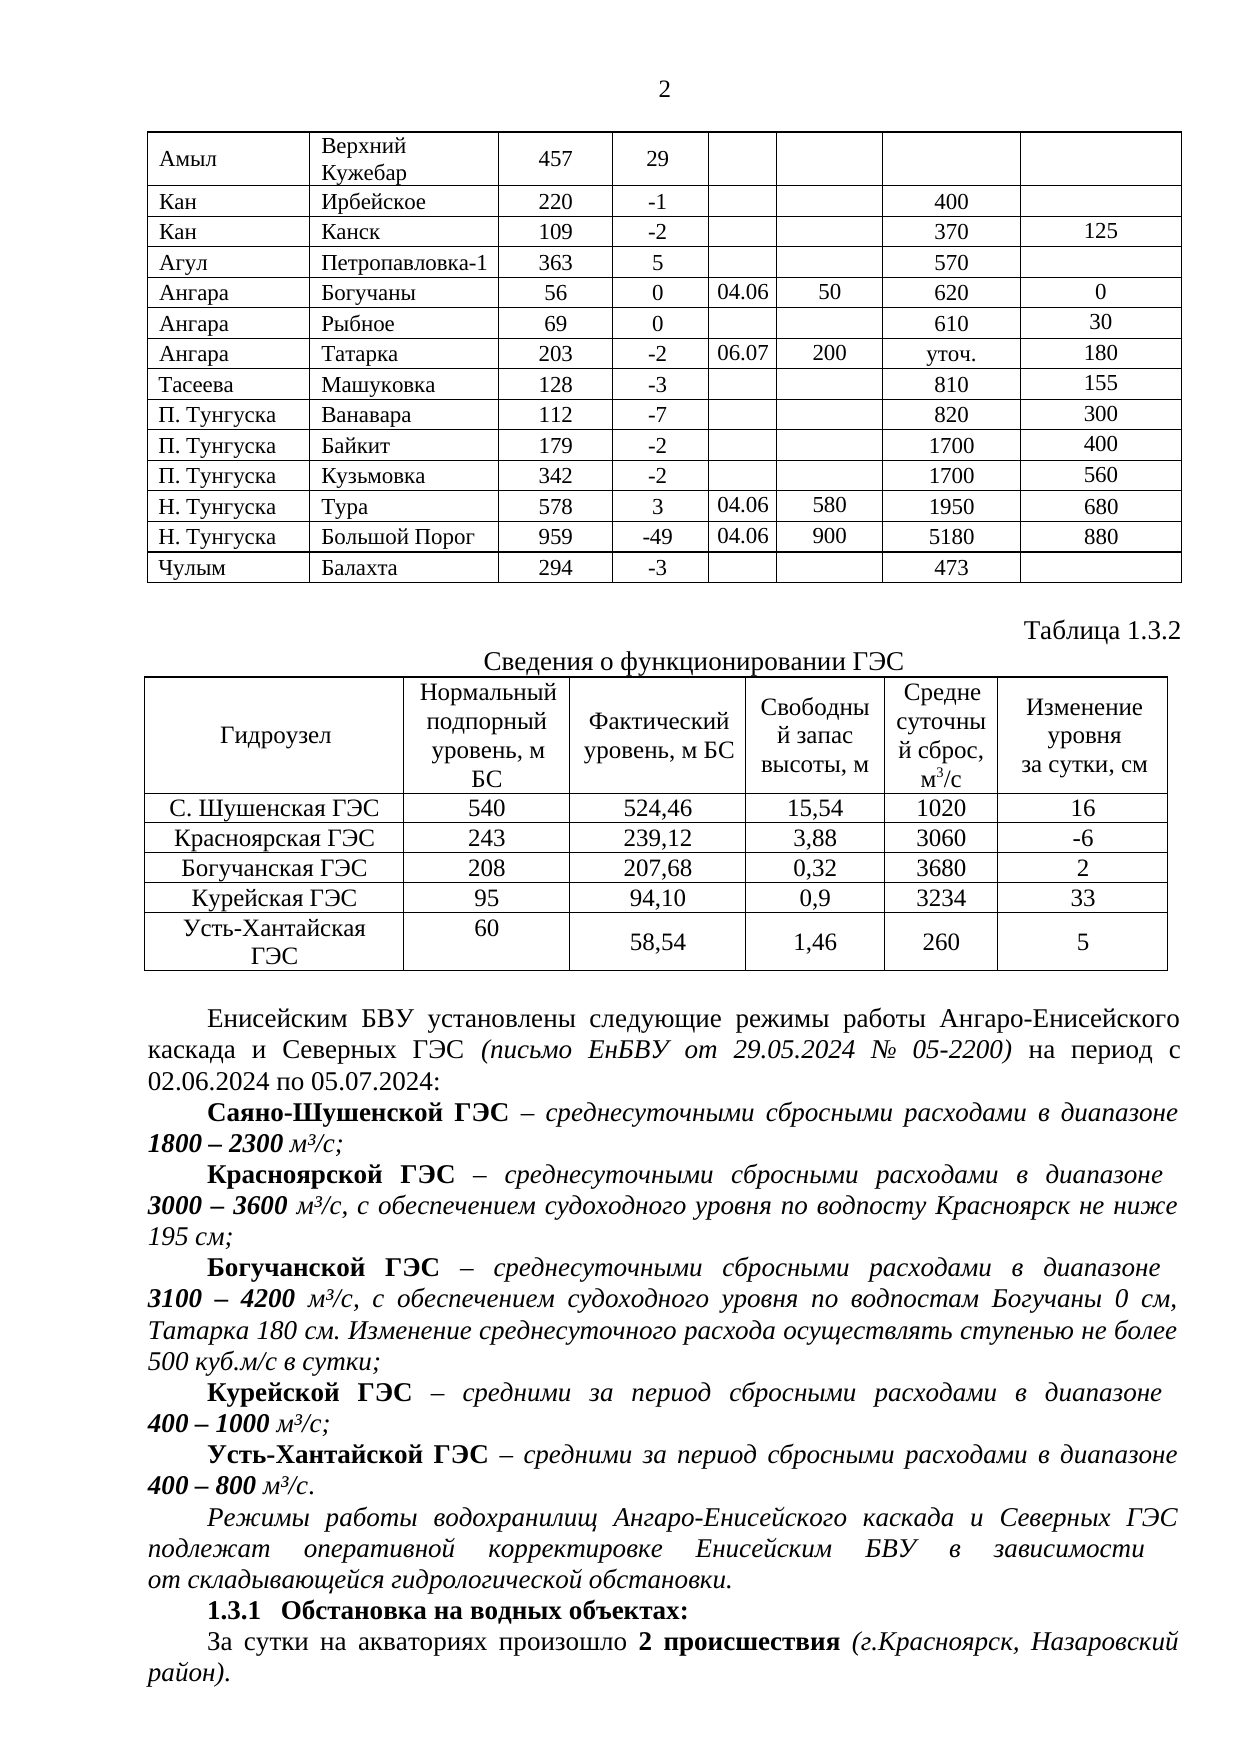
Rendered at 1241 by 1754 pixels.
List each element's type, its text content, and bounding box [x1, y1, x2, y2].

table_cell Большой Порог [310, 522, 498, 551]
table_cell 3,88 [746, 823, 884, 852]
text Курейской ГЭС – средними за период сбросными расходами в диапазоне 400 – 1000 м³/с; [148, 1376, 1181, 1438]
table_cell -6 [998, 823, 1167, 852]
table_cell 5 [613, 247, 708, 277]
table_cell 208 [404, 853, 569, 882]
table_cell 820 [883, 400, 1020, 429]
table_cell 04.06 [709, 491, 776, 521]
table_cell 540 [404, 794, 569, 822]
table_cell Красноярская ГЭС [145, 823, 403, 852]
table_cell 900 [777, 522, 882, 551]
table_cell [777, 217, 882, 246]
table_cell 179 [499, 430, 612, 460]
table_cell 69 [499, 308, 612, 338]
table_cell 0,9 [746, 883, 884, 912]
table_cell Ирбейское [310, 186, 498, 216]
table_cell 04.06 [709, 522, 776, 551]
table_cell Татарка [310, 339, 498, 368]
table_cell Байкит [310, 430, 498, 460]
table_cell Агул [148, 247, 309, 277]
text Саяно-Шушенской ГЭС – среднесуточными сбросными расходами в диапазоне 1800 – 2300 м³/с; [148, 1096, 1181, 1158]
table_cell Курейская ГЭС [145, 883, 403, 912]
table_cell 5 [998, 913, 1167, 970]
table_cell 3 [613, 491, 708, 521]
table_cell Кан [148, 217, 309, 246]
table_cell 243 [404, 823, 569, 852]
table_cell П. Тунгуска [148, 461, 309, 490]
table_cell 810 [883, 369, 1020, 399]
list За сутки на акваториях произошло 2 происшествия (г.Красноярск, Назаровский район). [148, 1625, 1181, 1687]
table_cell -2 [613, 430, 708, 460]
table_cell 180 [1021, 339, 1181, 368]
table_cell [777, 133, 882, 185]
table_cell 1020 [885, 794, 997, 822]
table_cell [777, 247, 882, 277]
table_cell 94,10 [570, 883, 745, 912]
table_cell [709, 369, 776, 399]
table_cell Тура [310, 491, 498, 521]
table_cell [709, 308, 776, 338]
table_cell Богучанская ГЭС [145, 853, 403, 882]
table_cell 578 [499, 491, 612, 521]
table_cell [709, 553, 776, 582]
table_cell 370 [883, 217, 1020, 246]
table_cell 342 [499, 461, 612, 490]
table_cell 1,46 [746, 913, 884, 970]
table_cell Ванавара [310, 400, 498, 429]
table_header Гидроузел [145, 678, 403, 792]
table_cell 3234 [885, 883, 997, 912]
table_header Свободный запас высоты, м [746, 678, 884, 792]
table_cell С. Шушенская ГЭС [145, 794, 403, 822]
table_cell 457 [499, 133, 612, 185]
table_cell 30 [1021, 308, 1181, 338]
table_cell [709, 461, 776, 490]
table_cell 207,68 [570, 853, 745, 882]
table_cell [1021, 553, 1181, 582]
table_cell Ангара [148, 308, 309, 338]
table_cell -2 [613, 339, 708, 368]
table_cell П. Тунгуска [148, 400, 309, 429]
table_cell 112 [499, 400, 612, 429]
table_cell 1700 [883, 461, 1020, 490]
table_cell [709, 133, 776, 185]
table_cell 58,54 [570, 913, 745, 970]
table_cell [709, 400, 776, 429]
table_cell [777, 461, 882, 490]
table_cell -1 [613, 186, 708, 216]
table_cell 109 [499, 217, 612, 246]
table_cell [709, 430, 776, 460]
table_cell 610 [883, 308, 1020, 338]
table_cell 1700 [883, 430, 1020, 460]
table_cell 0 [1021, 278, 1181, 307]
list Обстановка на водных объектах: [148, 1594, 1181, 1625]
table_cell 60 [404, 913, 569, 970]
table_cell Балахта [310, 553, 498, 582]
table_cell [777, 369, 882, 399]
table_cell П. Тунгуска [148, 430, 309, 460]
table_cell 56 [499, 278, 612, 307]
table_header Среднесуточный сброс, м3/с [885, 678, 997, 792]
table_cell 680 [1021, 491, 1181, 521]
table_cell уточ. [883, 339, 1020, 368]
table_cell Амыл [148, 133, 309, 185]
table_cell [709, 247, 776, 277]
table_cell 29 [613, 133, 708, 185]
table_cell 1950 [883, 491, 1020, 521]
table_header Изменение уровня за сутки, см [998, 678, 1167, 792]
text Енисейским БВУ установлены следующие режимы работы Ангаро-Енисейского каскада и Северных ГЭС (письмо ЕнБВУ от 29.05.2024 № 05-2200) на период с 02.06.2024 по 05.07.2024: [148, 1002, 1181, 1096]
table_cell 50 [777, 278, 882, 307]
table_cell 95 [404, 883, 569, 912]
text Богучанской ГЭС – среднесуточными сбросными расходами в диапазоне 3100 – 4200 м³/с, с обеспечением судоходного уровня по водпостам Богучаны 0 см, Татарка 180 см. Изменение среднесуточного расхода осуществлять ступенью не более 500 куб.м/с в сутки; [148, 1251, 1181, 1376]
table_cell Машуковка [310, 369, 498, 399]
table_cell [777, 400, 882, 429]
table_cell Богучаны [310, 278, 498, 307]
text Сведения о функционировании ГЭС [148, 645, 1181, 676]
table_cell 3060 [885, 823, 997, 852]
table_cell 570 [883, 247, 1020, 277]
table_cell Усть-Хантайская ГЭС [145, 913, 403, 970]
table_cell 560 [1021, 461, 1181, 490]
table_cell -49 [613, 522, 708, 551]
table_cell Рыбное [310, 308, 498, 338]
table_cell 400 [1021, 430, 1181, 460]
table_cell 06.07 [709, 339, 776, 368]
text Усть-Хантайской ГЭС – средними за период сбросными расходами в диапазоне 400 – 800 м³/с. [148, 1438, 1181, 1501]
table_cell [777, 553, 882, 582]
table_cell [777, 430, 882, 460]
table_cell 220 [499, 186, 612, 216]
table_cell Верхний Кужебар [310, 133, 498, 185]
text Режимы работы водохранилищ Ангаро-Енисейского каскада и Северных ГЭС подлежат оперативной корректировке Енисейским БВУ в зависимости от складывающейся гидрологической обстановки. [148, 1501, 1181, 1594]
table_cell -2 [613, 461, 708, 490]
table_header Фактический уровень, м БС [570, 678, 745, 792]
table_cell 15,54 [746, 794, 884, 822]
table_cell 125 [1021, 217, 1181, 246]
table_cell -3 [613, 369, 708, 399]
table_cell [1021, 186, 1181, 216]
table_cell Н. Тунгуска [148, 522, 309, 551]
table_cell [777, 186, 882, 216]
text Красноярской ГЭС – среднесуточными сбросными расходами в диапазоне 3000 – 3600 м³/с, с обеспечением судоходного уровня по водпосту Красноярск не ниже 195 см; [148, 1158, 1181, 1251]
table_cell -7 [613, 400, 708, 429]
table_cell 2 [998, 853, 1167, 882]
table_cell [709, 217, 776, 246]
table_cell -3 [613, 553, 708, 582]
table_cell -2 [613, 217, 708, 246]
table_cell 880 [1021, 522, 1181, 551]
table_cell Ангара [148, 339, 309, 368]
table_header Нормальный подпорный уровень, м БС [404, 678, 569, 792]
table_cell 16 [998, 794, 1167, 822]
table_cell 400 [883, 186, 1020, 216]
table_cell Ангара [148, 278, 309, 307]
table_cell 128 [499, 369, 612, 399]
table_cell 0 [613, 308, 708, 338]
table_cell 200 [777, 339, 882, 368]
table_cell 33 [998, 883, 1167, 912]
table_cell [1021, 247, 1181, 277]
table_cell [709, 186, 776, 216]
table_cell Н. Тунгуска [148, 491, 309, 521]
table_cell Кан [148, 186, 309, 216]
table_cell Чулым [148, 553, 309, 582]
table_cell 363 [499, 247, 612, 277]
table_cell [1021, 133, 1181, 185]
table_cell 260 [885, 913, 997, 970]
table_cell 300 [1021, 400, 1181, 429]
table_cell Петропавловка-1 [310, 247, 498, 277]
table_cell 524,46 [570, 794, 745, 822]
table_cell Канск [310, 217, 498, 246]
table_cell 0,32 [746, 853, 884, 882]
table_cell [777, 308, 882, 338]
table_cell 580 [777, 491, 882, 521]
table_cell 155 [1021, 369, 1181, 399]
table_cell 620 [883, 278, 1020, 307]
table_cell 239,12 [570, 823, 745, 852]
table_cell 3680 [885, 853, 997, 882]
table_cell 203 [499, 339, 612, 368]
table_cell [883, 133, 1020, 185]
table_cell 959 [499, 522, 612, 551]
table_cell 5180 [883, 522, 1020, 551]
table_cell Тасеева [148, 369, 309, 399]
table_cell 294 [499, 553, 612, 582]
table_cell Кузьмовка [310, 461, 498, 490]
table_cell 04.06 [709, 278, 776, 307]
table_cell 473 [883, 553, 1020, 582]
text Таблица 1.3.2 [222, 614, 1181, 645]
table_cell 0 [613, 278, 708, 307]
